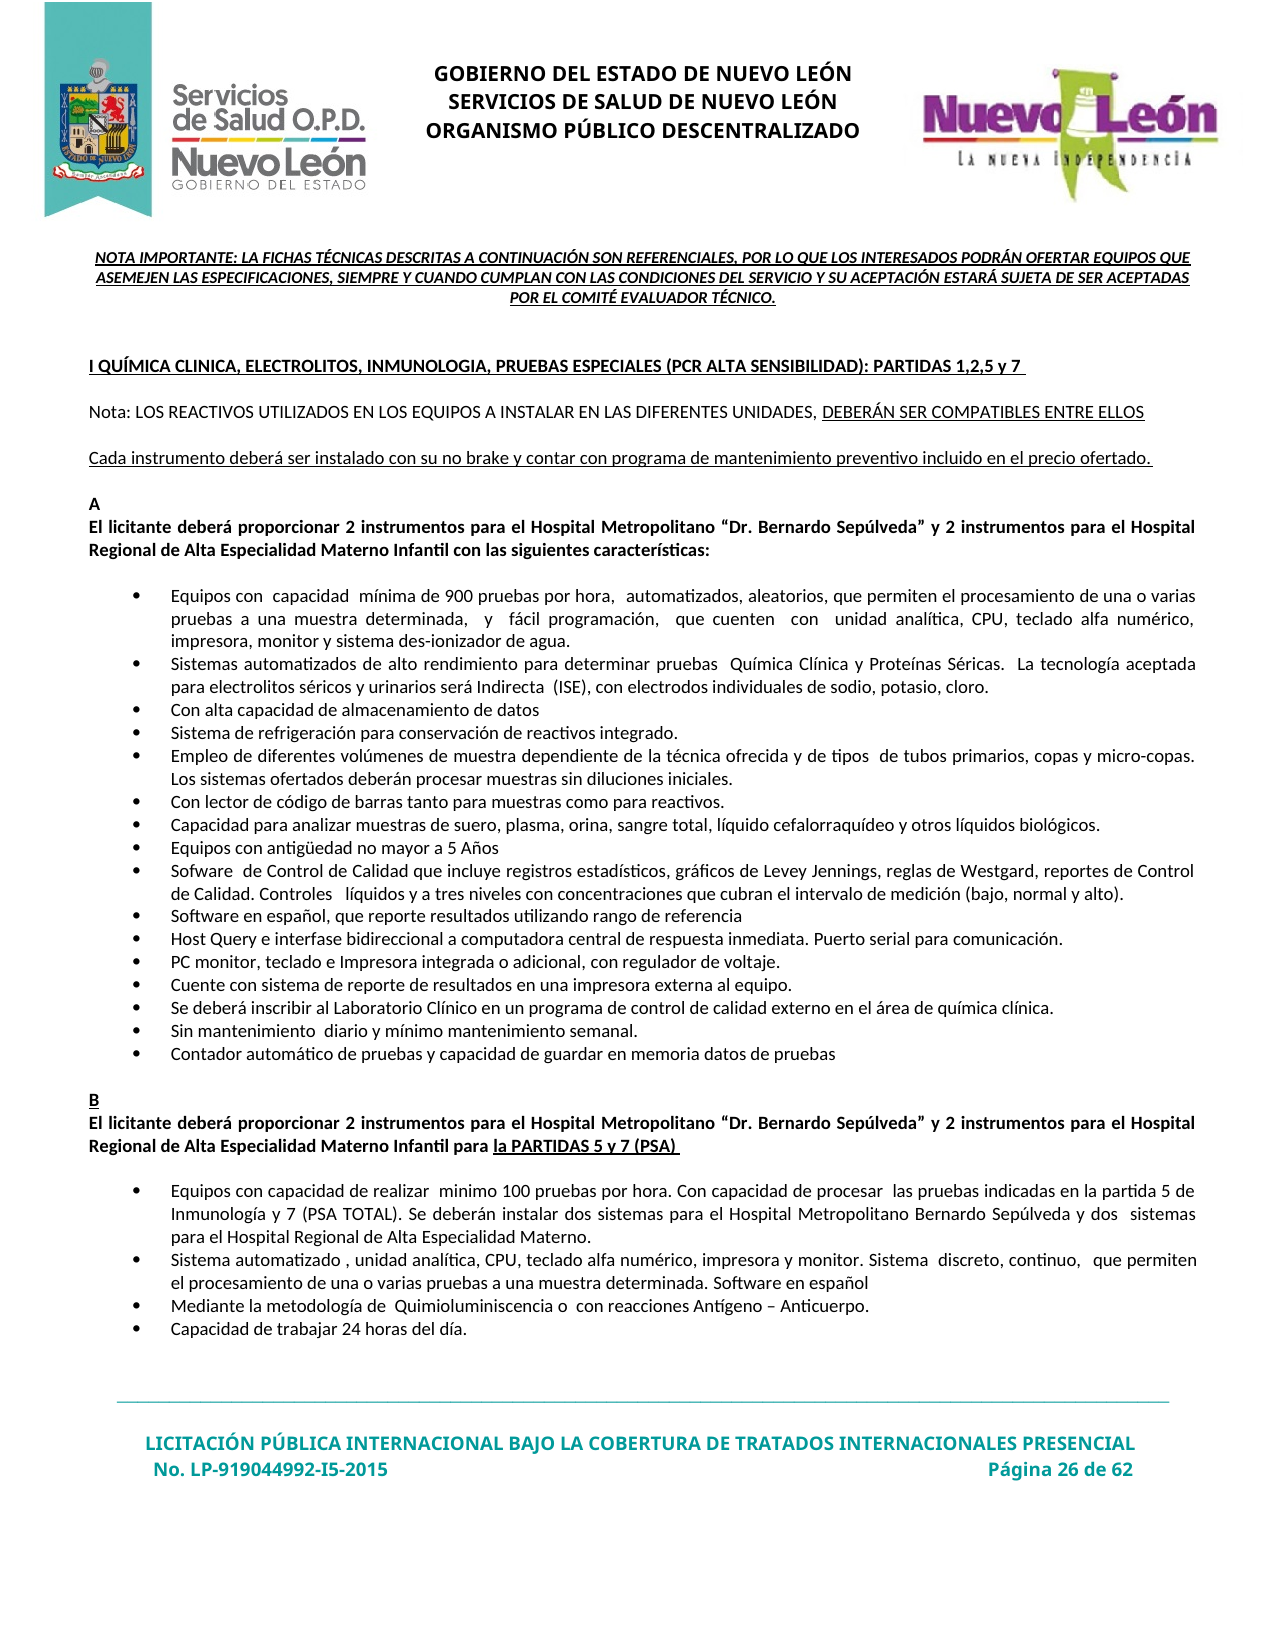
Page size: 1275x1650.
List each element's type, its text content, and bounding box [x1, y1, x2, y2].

text Cada instrumento deberá ser instalado con su no brake y contar con programa de mantenimiento preventivo incluido en el precio ofertado. [89, 446, 1197, 469]
list Host Query e interfase bidireccional a computadora central de respuesta inmediata. Puerto serial para comunicación. [133, 928, 1197, 951]
list Capacidad para analizar muestras de suero, plasma, orina, sangre total, líquido cefalorraquídeo y otros líquidos biológicos. [133, 813, 1197, 836]
text I QUÍMICA CLINICA, ELECTROLITOS, INMUNOLOGIA, PRUEBAS ESPECIALES (PCR ALTA SENSIBILIDAD): PARTIDAS 1,2,5 y 7 [89, 355, 1197, 378]
text Nota: LOS REACTIVOS UTILIZADOS EN LOS EQUIPOS A INSTALAR EN LAS DIFERENTES UNIDADES, DEBERÁN SER COMPATIBLES ENTRE ELLOS [89, 401, 1197, 423]
list Con lector de código de barras tanto para muestras como para reactivos. [133, 790, 1197, 813]
list Con alta capacidad de almacenamiento de datos [133, 698, 1197, 721]
list Equipos con capacidad de realizar minimo 100 pruebas por hora. Con capacidad de procesar las pruebas indicadas en la partida 5 de Inmunología y 7 (PSA TOTAL). Se deberán instalar dos sistemas para el Hospital Metropolitano Bernardo Sepúlveda y dos sistemas para el Hospital Regional de Alta Especialidad Materno. [133, 1180, 1197, 1248]
list Capacidad de trabajar 24 horas del día. [133, 1317, 1197, 1340]
list Empleo de diferentes volúmenes de muestra dependiente de la técnica ofrecida y de tipos de tubos primarios, copas y micro-copas. Los sistemas ofertados deberán procesar muestras sin diluciones iniciales. [133, 744, 1197, 790]
list Sistema automatizado , unidad analítica, CPU, teclado alfa numérico, impresora y monitor. Sistema discreto, continuo, que permiten el procesamiento de una o varias pruebas a una muestra determinada. Software en español [133, 1248, 1197, 1294]
text B [89, 1088, 1197, 1111]
text NOTA IMPORTANTE: LA FICHAS TÉCNICAS DESCRITAS A CONTINUACIÓN SON REFERENCIALES, POR LO QUE LOS INTERESADOS PODRÁN OFERTAR EQUIPOS QUE ASEMEJEN LAS ESPECIFICACIONES, SIEMPRE Y CUANDO CUMPLAN CON LAS CONDICIONES DEL SERVICIO Y SU ACEPTACIÓN ESTARÁ SUJETA DE SER ACEPTADAS POR EL COMITÉ EVALUADOR TÉCNICO. [89, 247, 1197, 308]
text El licitante deberá proporcionar 2 instrumentos para el Hospital Metropolitano “Dr. Bernardo Sepúlveda” y 2 instrumentos para el Hospital Regional de Alta Especialidad Materno Infantil para la PARTIDAS 5 y 7 (PSA) [89, 1111, 1197, 1157]
list Equipos con capacidad mínima de 900 pruebas por hora, automatizados, aleatorios, que permiten el procesamiento de una o varias pruebas a una muestra determinada, y fácil programación, que cuenten con unidad analítica, CPU, teclado alfa numérico, impresora, monitor y sistema des-ionizador de agua. [133, 584, 1197, 653]
list Equipos con antigüedad no mayor a 5 Años [133, 836, 1197, 859]
list Sofware de Control de Calidad que incluye registros estadísticos, gráficos de Levey Jennings, reglas de Westgard, reportes de Control de Calidad. Controles líquidos y a tres niveles con concentraciones que cubran el intervalo de medición (bajo, normal y alto). [133, 859, 1197, 905]
text El licitante deberá proporcionar 2 instrumentos para el Hospital Metropolitano “Dr. Bernardo Sepúlveda” y 2 instrumentos para el Hospital Regional de Alta Especialidad Materno Infantil con las siguientes características: [89, 515, 1197, 561]
list Software en español, que reporte resultados utilizando rango de referencia [133, 905, 1197, 928]
list Sistema de refrigeración para conservación de reactivos integrado. [133, 721, 1197, 744]
list Se deberá inscribir al Laboratorio Clínico en un programa de control de calidad externo en el área de química clínica. [133, 996, 1197, 1019]
text A [89, 492, 1197, 515]
list PC monitor, teclado e Impresora integrada o adicional, con regulador de voltaje. [133, 951, 1197, 973]
list Sin mantenimiento diario y mínimo mantenimiento semanal. [133, 1019, 1197, 1042]
list Mediante la metodología de Quimioluminiscencia o con reacciones Antígeno – Anticuerpo. [133, 1294, 1197, 1317]
list Cuente con sistema de reporte de resultados en una impresora externa al equipo. [133, 973, 1197, 996]
list Sistemas automatizados de alto rendimiento para determinar pruebas Química Clínica y Proteínas Séricas. La tecnología aceptada para electrolitos séricos y urinarios será Indirecta (ISE), con electrodos individuales de sodio, potasio, cloro. [133, 653, 1197, 698]
list Contador automático de pruebas y capacidad de guardar en memoria datos de pruebas [133, 1042, 1197, 1065]
picture [15, 2, 1249, 229]
